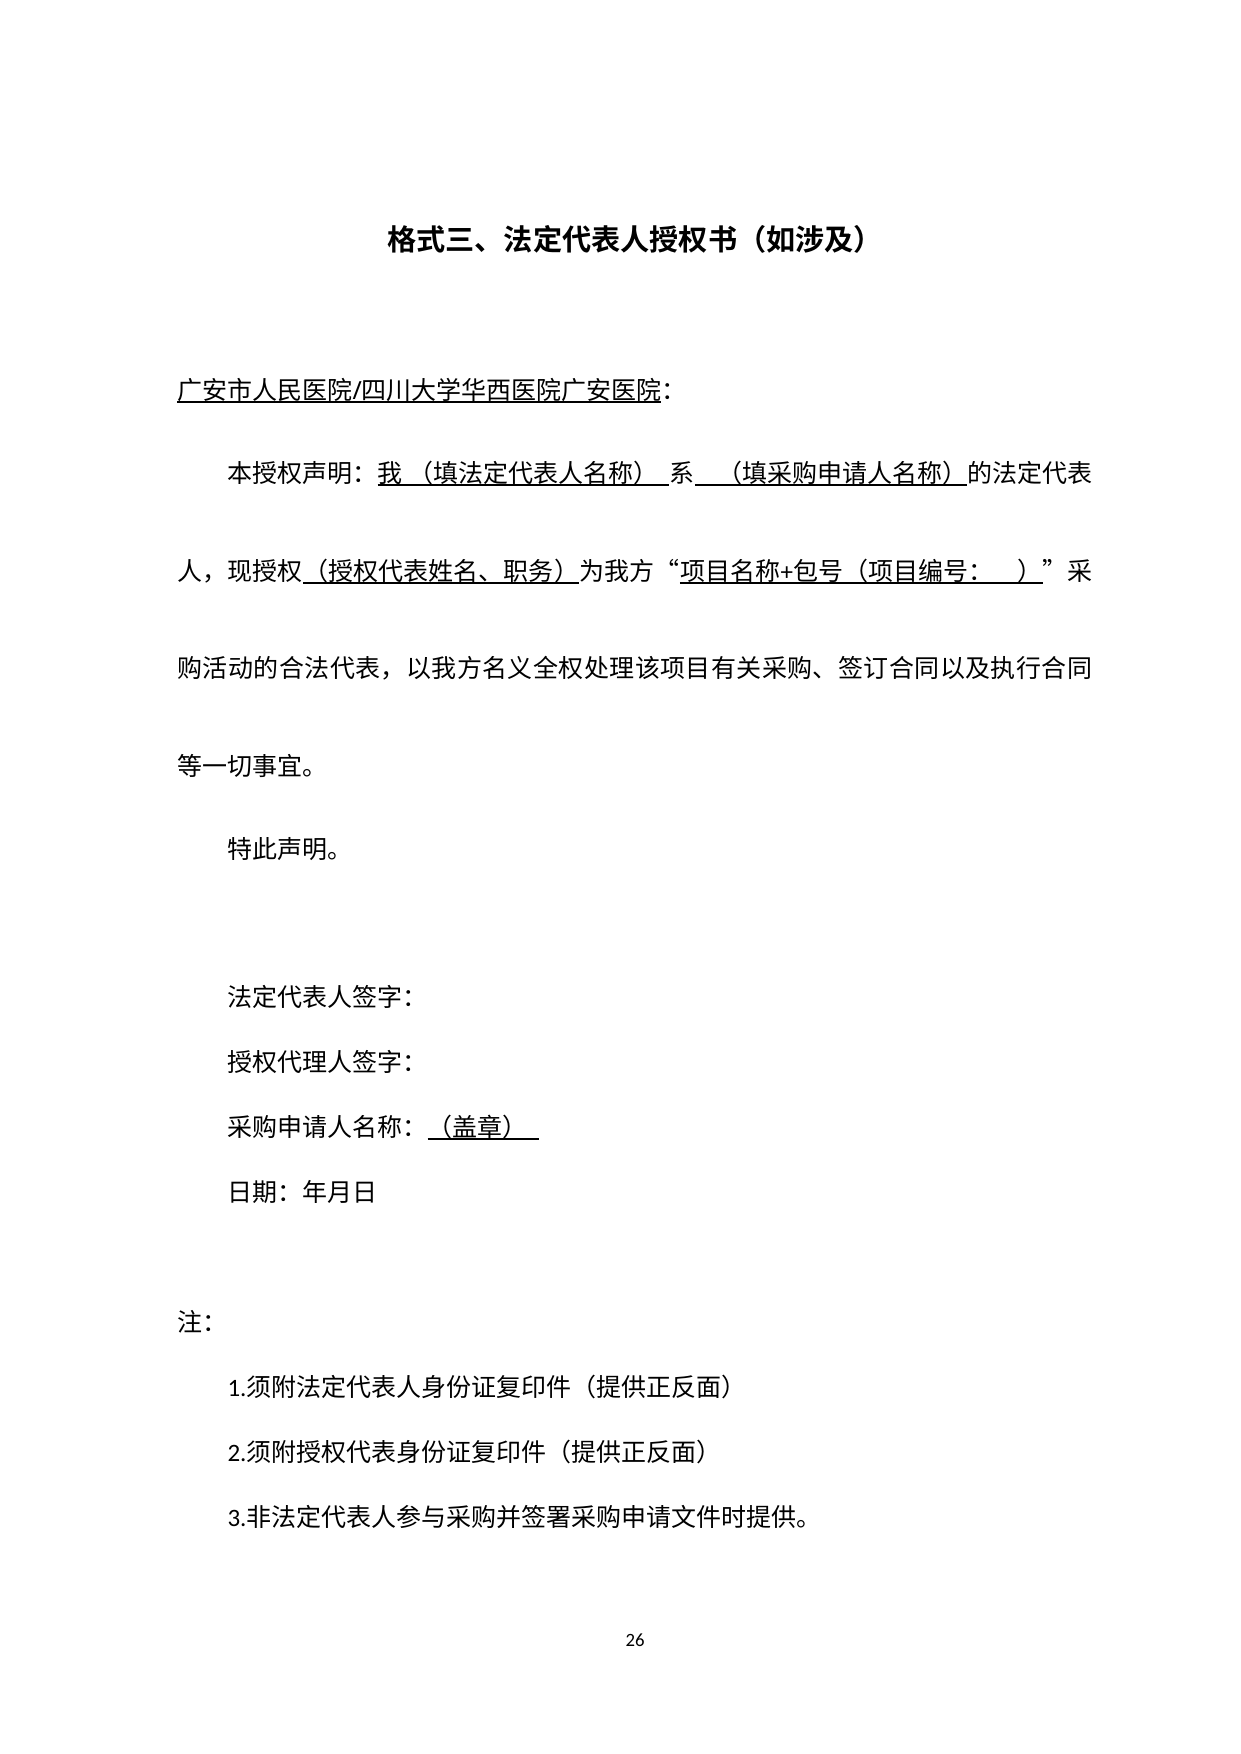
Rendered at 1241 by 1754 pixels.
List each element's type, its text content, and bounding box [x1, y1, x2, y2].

text 格式三、法定代表人授权书（如涉及） [177, 205, 1092, 270]
text 特此声明。 [177, 815, 1092, 880]
text 本授权声明：我 （填法定代表人名称） 系 （填采购申请人名称）的法定代表人，现授权（授权代表姓名、职务）为我方“项目名称+包号（项目编号： ）”采购活动的合法代表，以我方名义全权处理该项目有关采购、签订合同以及执行合同等一切事宜。 [177, 439, 1092, 797]
text 采购申请人名称：（盖章） [177, 1093, 1092, 1158]
text 注： [177, 1288, 1092, 1353]
text 2.须附授权代表身份证复印件（提供正反面） [177, 1418, 1092, 1483]
text 授权代理人签字： [177, 1028, 1092, 1093]
text 广安市人民医院/四川大学华西医院广安医院： [177, 356, 1092, 421]
text 1.须附法定代表人身份证复印件（提供正反面） [177, 1353, 1092, 1418]
text 3.非法定代表人参与采购并签署采购申请文件时提供。 [177, 1483, 1092, 1548]
text 日期：年月日 [177, 1158, 1092, 1223]
text 法定代表人签字： [177, 963, 1092, 1028]
